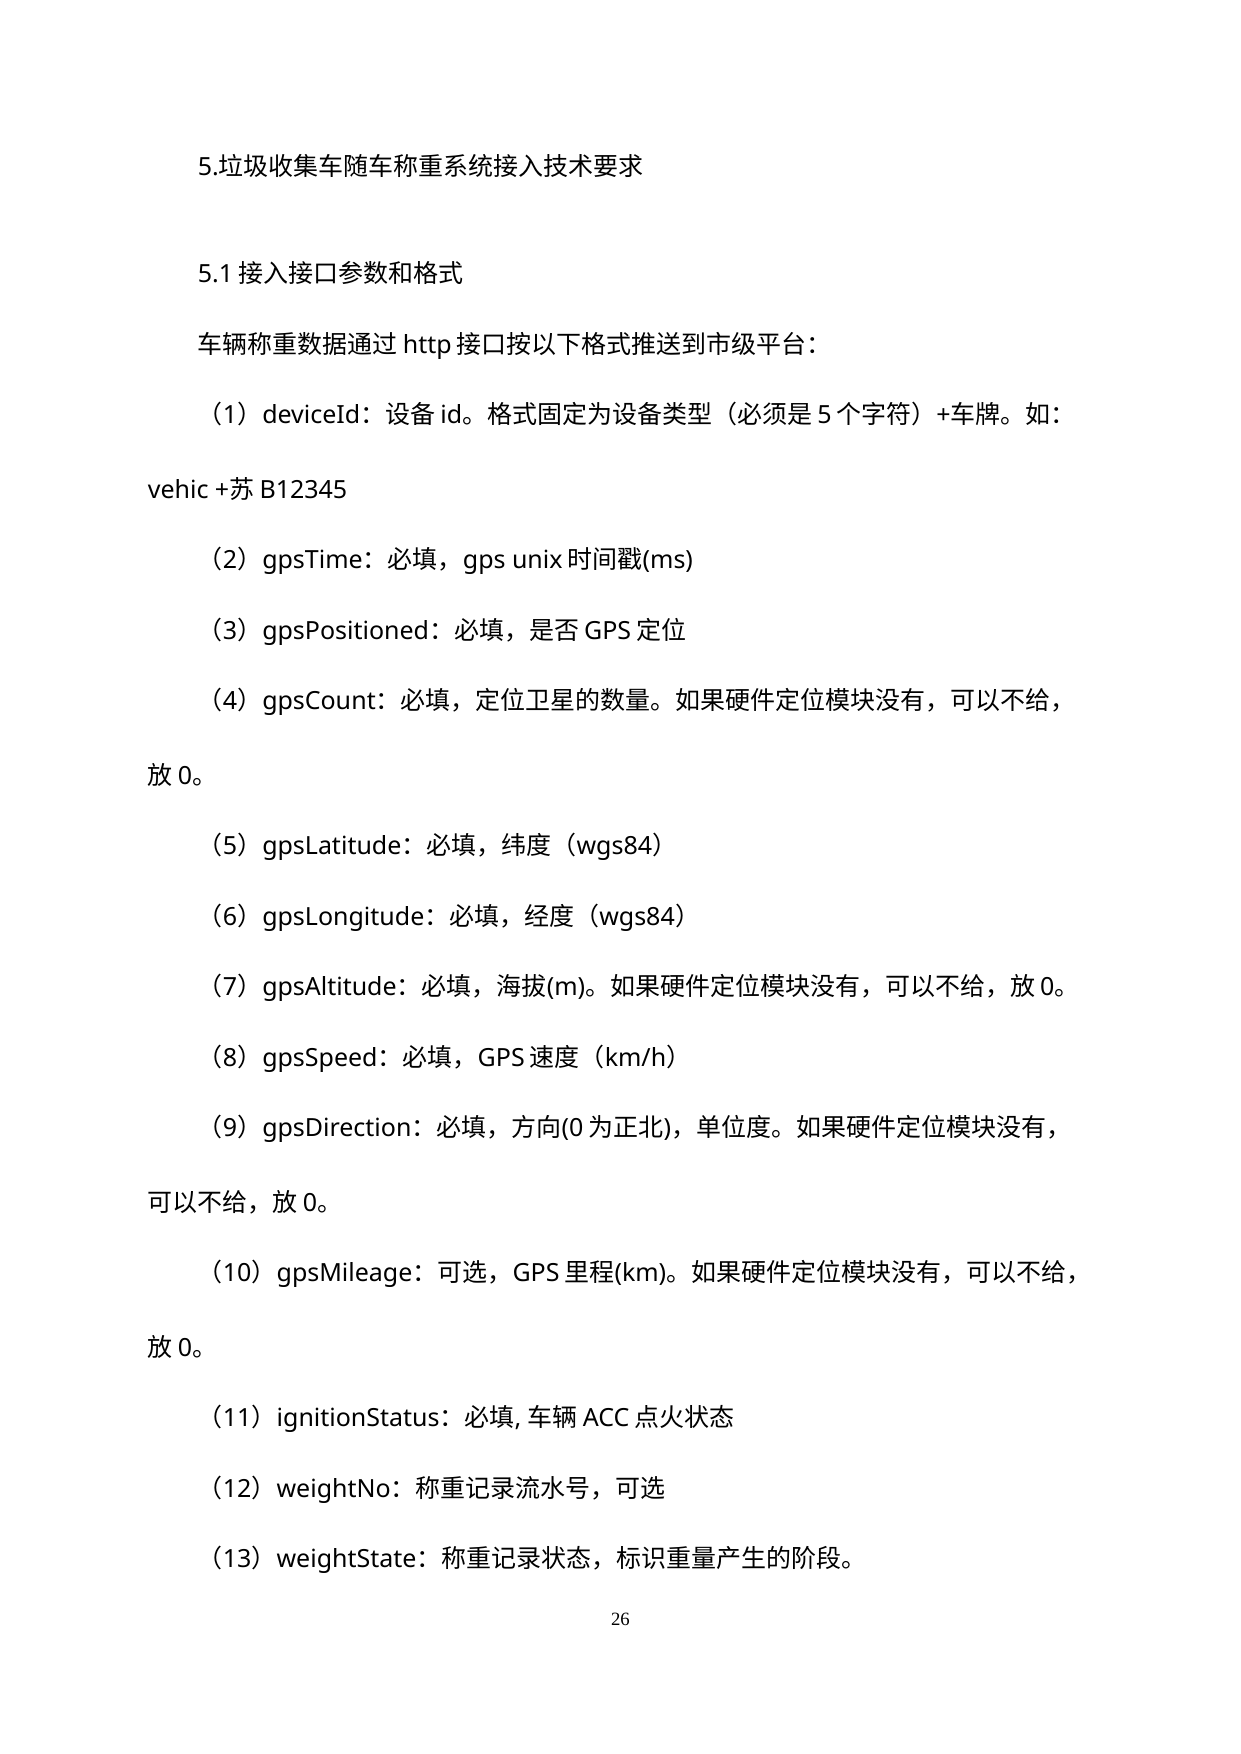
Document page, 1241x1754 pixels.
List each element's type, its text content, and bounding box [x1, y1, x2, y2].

text （1）deviceId：设备id。格式固定为设备类型（必须是5个字符）+车牌。如：vehic +苏B12345 [148, 380, 1092, 520]
text （10）gpsMileage：可选，GPS里程(km)。如果硬件定位模块没有，可以不给，放0。 [148, 1238, 1092, 1378]
text 5.垃圾收集车随车称重系统接入技术要求 [148, 132, 1092, 197]
text 5.1接入接口参数和格式 [148, 239, 1092, 304]
text （11）ignitionStatus：必填, 车辆ACC点火状态 [148, 1383, 1092, 1448]
text （8）gpsSpeed：必填，GPS速度（km/h） [148, 1023, 1092, 1088]
text （3）gpsPositioned：必填，是否GPS定位 [148, 596, 1092, 661]
text （6）gpsLongitude：必填，经度（wgs84） [148, 882, 1092, 947]
text （5）gpsLatitude：必填，纬度（wgs84） [148, 811, 1092, 876]
text （2）gpsTime：必填，gps unix时间戳(ms) [148, 526, 1092, 591]
text （9）gpsDirection：必填，方向(0为正北)，单位度。如果硬件定位模块没有，可以不给，放0。 [148, 1093, 1092, 1233]
text （12）weightNo：称重记录流水号，可选 [148, 1454, 1092, 1519]
text 车辆称重数据通过http接口按以下格式推送到市级平台： [148, 310, 1092, 375]
text （7）gpsAltitude：必填，海拔(m)。如果硬件定位模块没有，可以不给，放0。 [148, 952, 1092, 1017]
text （4）gpsCount：必填，定位卫星的数量。如果硬件定位模块没有，可以不给，放0。 [148, 666, 1092, 806]
text （13）weightState：称重记录状态，标识重量产生的阶段。 [148, 1524, 1092, 1589]
